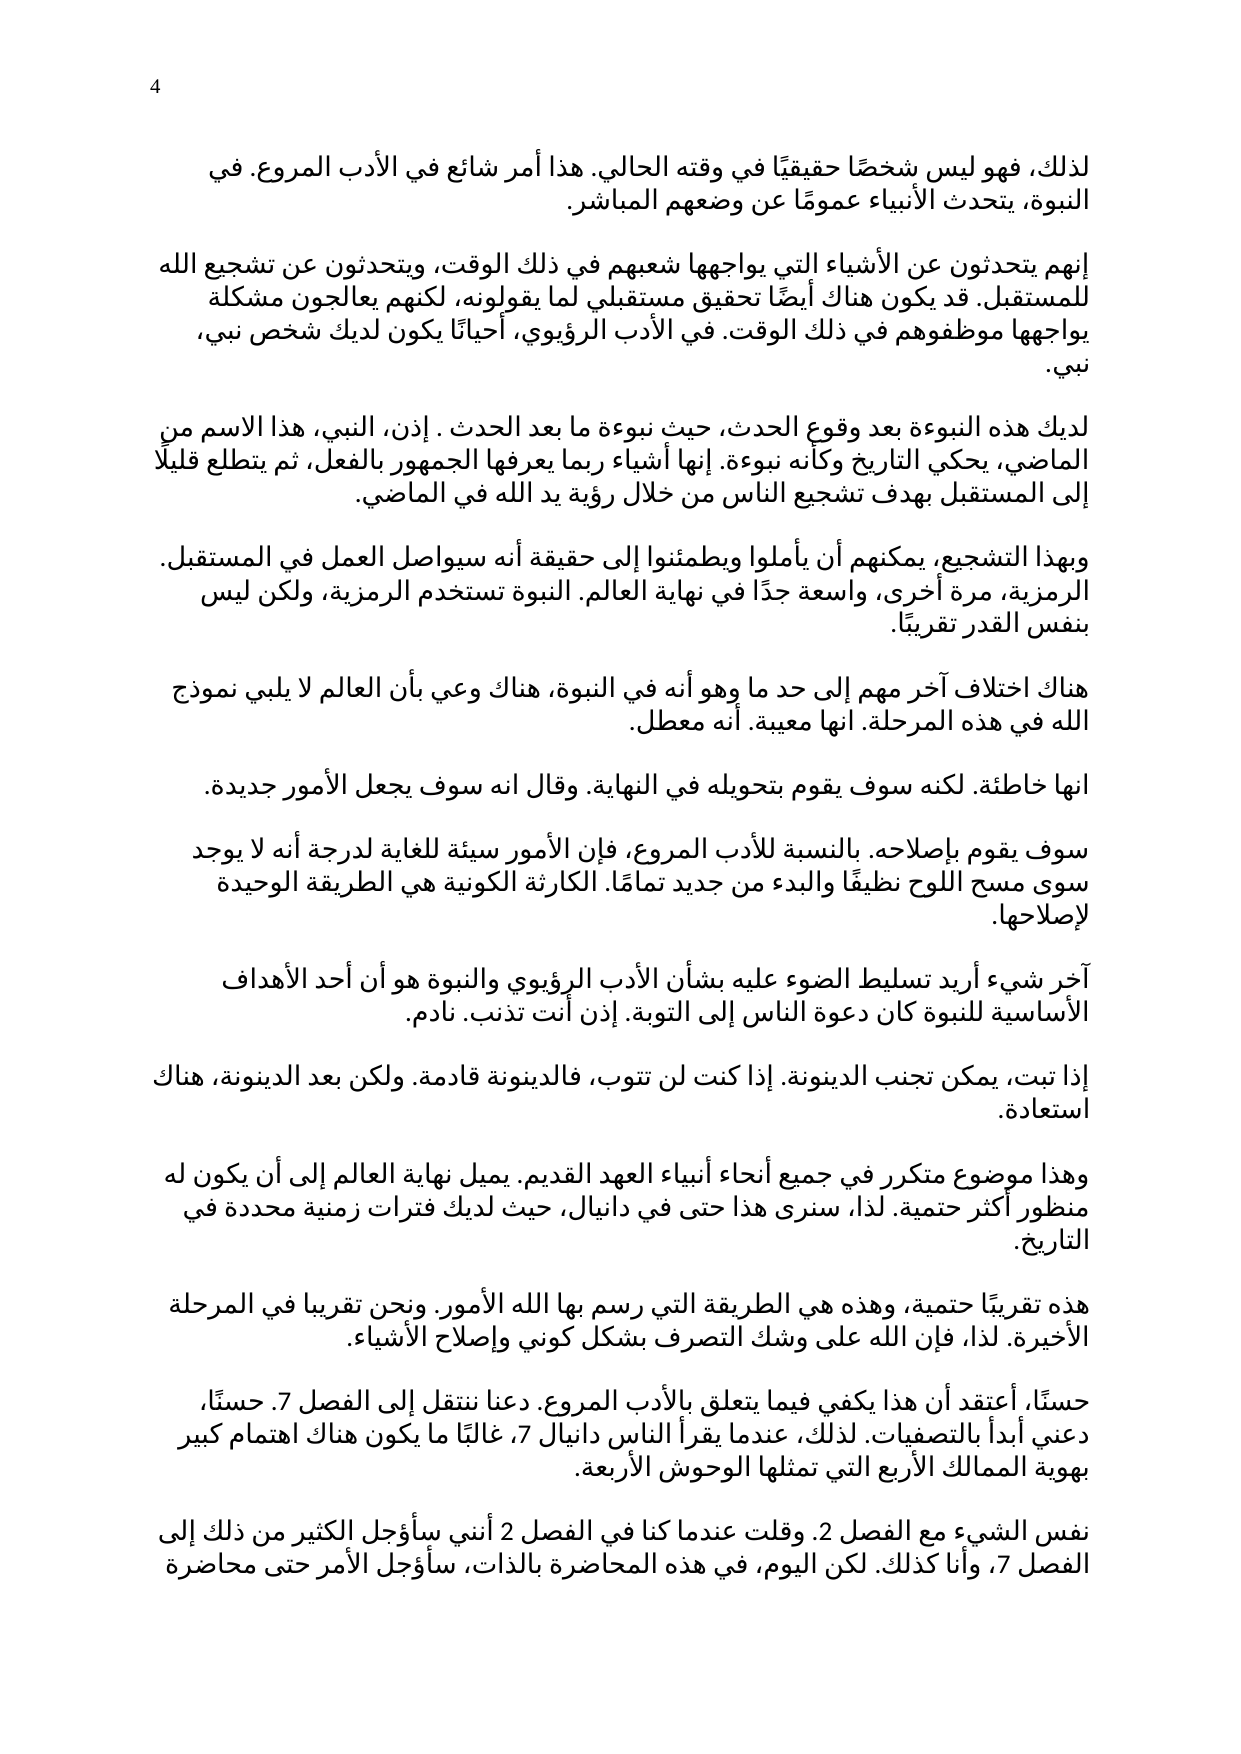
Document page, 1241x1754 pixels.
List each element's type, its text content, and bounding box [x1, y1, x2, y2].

text حسنًا، أعتقد أن هذا يكفي فيما يتعلق بالأدب المروع. دعنا ننتقل إلى الفصل 7. حسنًا، دعني أبدأ بالتصفيات. لذلك، عندما يقرأ الناس دانيال 7، غالبًا ما يكون هناك اهتمام كبير بهوية الممالك الأربع التي تمثلها الوحوش الأربعة. [150, 1384, 1090, 1483]
text إذا تبت، يمكن تجنب الدينونة. إذا كنت لن تتوب، فالدينونة قادمة. ولكن بعد الدينونة، هناك استعادة. [150, 1059, 1090, 1126]
text هناك اختلاف آخر مهم إلى حد ما وهو أنه في النبوة، هناك وعي بأن العالم لا يلبي نموذج الله في هذه المرحلة. انها معيبة. أنه معطل. [150, 671, 1090, 737]
text وبهذا التشجيع، يمكنهم أن يأملوا ويطمئنوا إلى حقيقة أنه سيواصل العمل في المستقبل. الرمزية، مرة أخرى، واسعة جدًا في نهاية العالم. النبوة تستخدم الرمزية، ولكن ليس بنفس القدر تقريبًا. [150, 541, 1090, 640]
text لديك هذه النبوءة بعد وقوع الحدث، حيث نبوءة ما بعد الحدث . إذن، النبي، هذا الاسم من الماضي، يحكي التاريخ وكأنه نبوءة. إنها أشياء ربما يعرفها الجمهور بالفعل، ثم يتطلع قليلًا إلى المستقبل بهدف تشجيع الناس من خلال رؤية يد الله في الماضي. [150, 410, 1090, 509]
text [150, 1514, 1090, 1580]
text هذه تقريبًا حتمية، وهذه هي الطريقة التي رسم بها الله الأمور. ونحن تقريبا في المرحلة الأخيرة. لذا، فإن الله على وشك التصرف بشكل كوني وإصلاح الأشياء. [150, 1287, 1090, 1353]
text انها خاطئة. لكنه سوف يقوم بتحويله في النهاية. وقال انه سوف يجعل الأمور جديدة. [150, 768, 1090, 801]
text سوف يقوم بإصلاحه. بالنسبة للأدب المروع، فإن الأمور سيئة للغاية لدرجة أنه لا يوجد سوى مسح اللوح نظيفًا والبدء من جديد تمامًا. الكارثة الكونية هي الطريقة الوحيدة لإصلاحها. [150, 832, 1090, 931]
text آخر شيء أريد تسليط الضوء عليه بشأن الأدب الرؤيوي والنبوة هو أن أحد الأهداف الأساسية للنبوة كان دعوة الناس إلى التوبة. إذن أنت تذنب. نادم. [150, 962, 1090, 1028]
text لذلك، فهو ليس شخصًا حقيقيًا في وقته الحالي. هذا أمر شائع في الأدب المروع. في النبوة، يتحدث الأنبياء عمومًا عن وضعهم المباشر. [150, 150, 1090, 216]
text إنهم يتحدثون عن الأشياء التي يواجهها شعبهم في ذلك الوقت، ويتحدثون عن تشجيع الله للمستقبل. قد يكون هناك أيضًا تحقيق مستقبلي لما يقولونه، لكنهم يعالجون مشكلة يواجهها موظفوهم في ذلك الوقت. في الأدب الرؤيوي، أحيانًا يكون لديك شخص نبي، نبي. [150, 247, 1090, 379]
text وهذا موضوع متكرر في جميع أنحاء أنبياء العهد القديم. يميل نهاية العالم إلى أن يكون له منظور أكثر حتمية. لذا، سنرى هذا حتى في دانيال، حيث لديك فترات زمنية محددة في التاريخ. [150, 1157, 1090, 1256]
